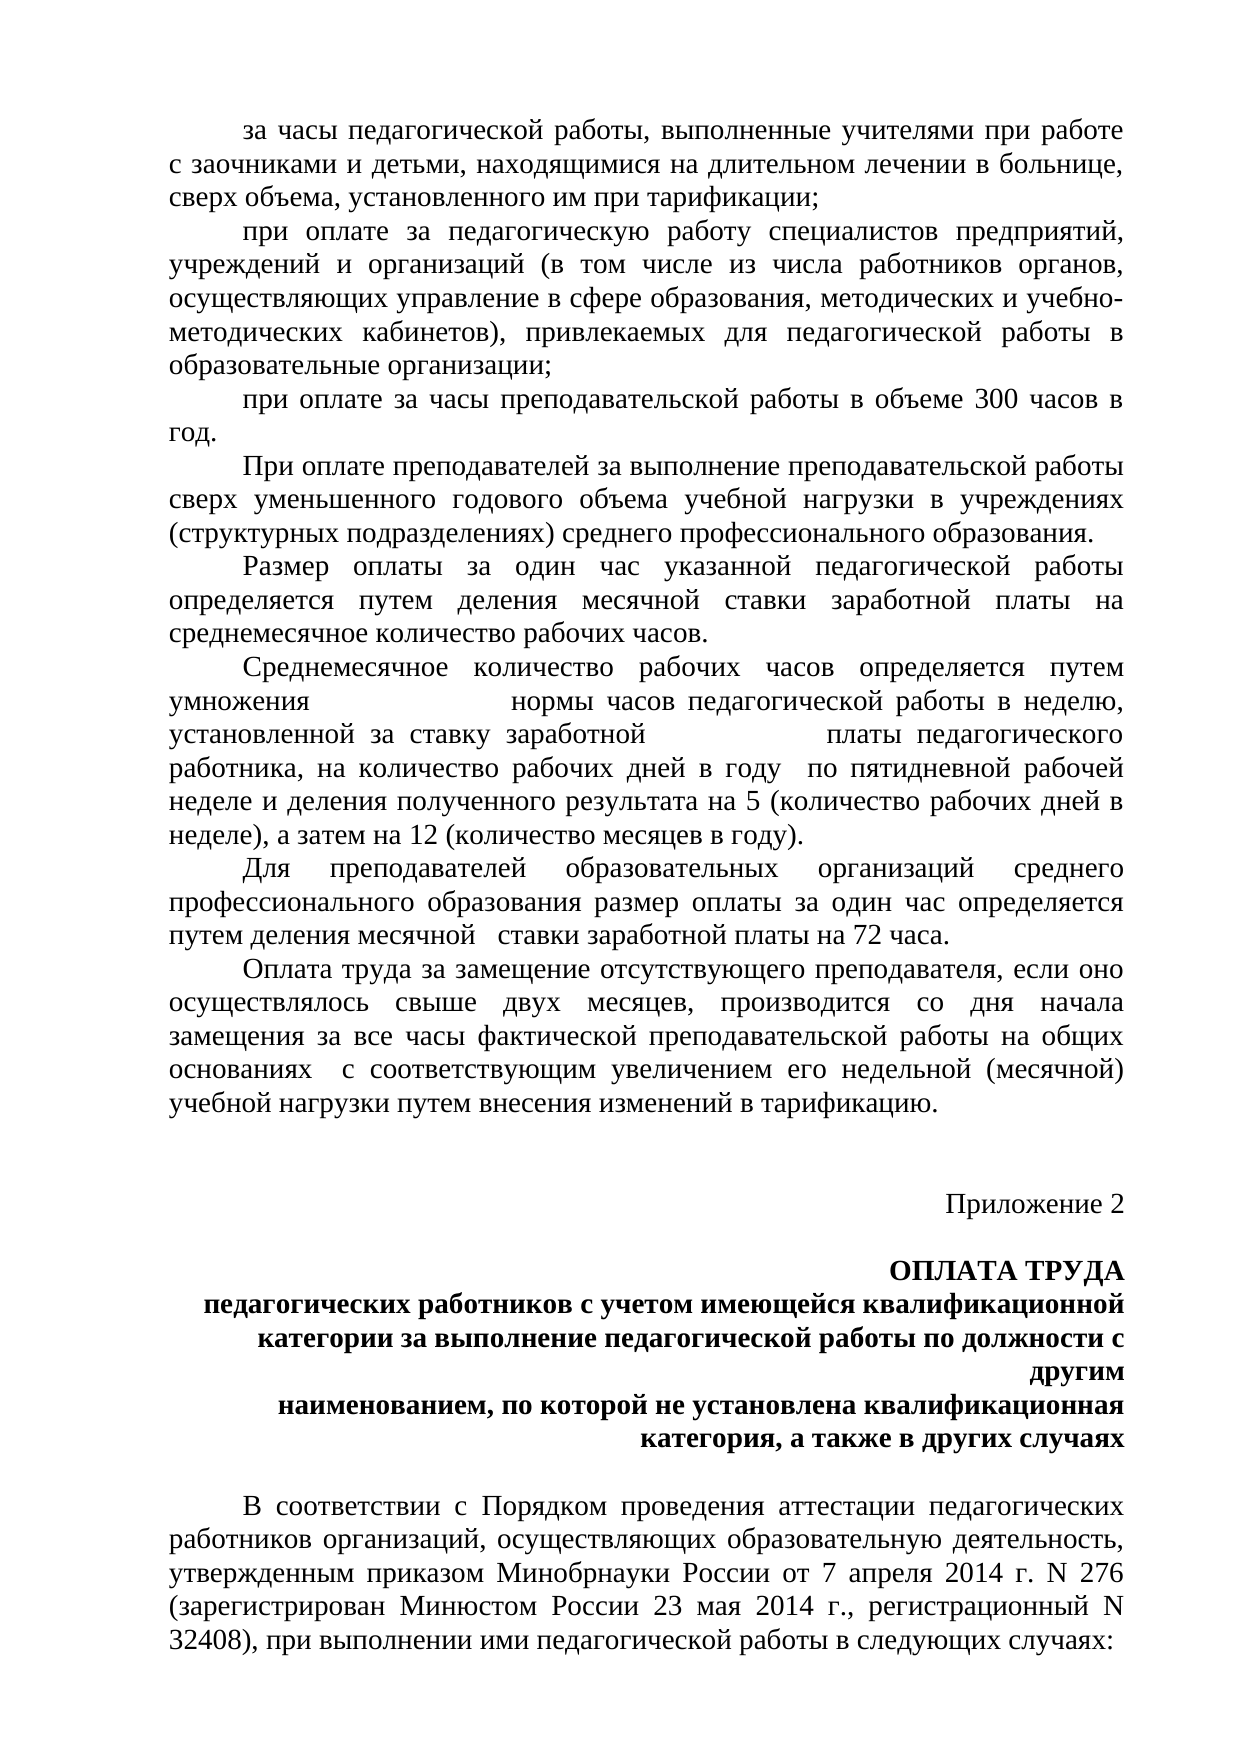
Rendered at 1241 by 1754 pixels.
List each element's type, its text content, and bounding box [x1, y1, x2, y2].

text за часы педагогической работы, выполненные учителями при работе с заочниками и детьми, находящимися на длительном лечении в больнице, сверх объема, установленного им при тарификации; [169, 112, 1125, 213]
text Среднемесячное количество рабочих часов определяется путем умножения нормы часов педагогической работы в неделю, установленной за ставку заработной платы педагогического работника, на количество рабочих дней в году по пятидневной рабочей неделе и деления полученного результата на 5 (количество рабочих дней в неделе), а затем на 12 (количество месяцев в году). [169, 649, 1125, 850]
text педагогических работников с учетом имеющейся квалификационной [169, 1286, 1125, 1320]
text Оплата труда за замещение отсутствующего преподавателя, если оно осуществлялось свыше двух месяцев, производится со дня начала замещения за все часы фактической преподавательской работы на общих основаниях с соответствующим увеличением его недельной (месячной) учебной нагрузки путем внесения изменений в тарификацию. [169, 951, 1125, 1119]
text при оплате за педагогическую работу специалистов предприятий, учреждений и организаций (в том числе из числа работников органов, осуществляющих управление в сфере образования, методических и учебно-методических кабинетов), привлекаемых для педагогической работы в образовательные организации; [169, 213, 1125, 381]
text В соответствии с Порядком проведения аттестации педагогических работников организаций, осуществляющих образовательную деятельность, утвержденным приказом Минобрнауки России от 7 апреля 2014 г. N 276 (зарегистрирован Минюстом России 23 мая 2014 г., регистрационный N 32408), при выполнении ими педагогической работы в следующих случаях: [169, 1488, 1125, 1655]
text Приложение 2 [169, 1186, 1125, 1219]
text Размер оплаты за один час указанной педагогической работы определяется путем деления месячной ставки заработной платы на среднемесячное количество рабочих часов. [169, 548, 1125, 649]
text Для преподавателей образовательных организаций среднего профессионального образования размер оплаты за один час определяется путем деления месячной ставки заработной платы на 72 часа. [169, 850, 1125, 951]
text При оплате преподавателей за выполнение преподавательской работы сверх уменьшенного годового объема учебной нагрузки в учреждениях (структурных подразделениях) среднего профессионального образования. [169, 448, 1125, 548]
text при оплате за часы преподавательской работы в объеме 300 часов в год. [169, 381, 1125, 448]
text категории за выполнение педагогической работы по должности с другим [169, 1320, 1125, 1387]
text наименованием, по которой не установлена квалификационная [169, 1387, 1125, 1421]
text категория, а также в других случаях [169, 1421, 1125, 1454]
text ОПЛАТА ТРУДА [169, 1253, 1125, 1286]
